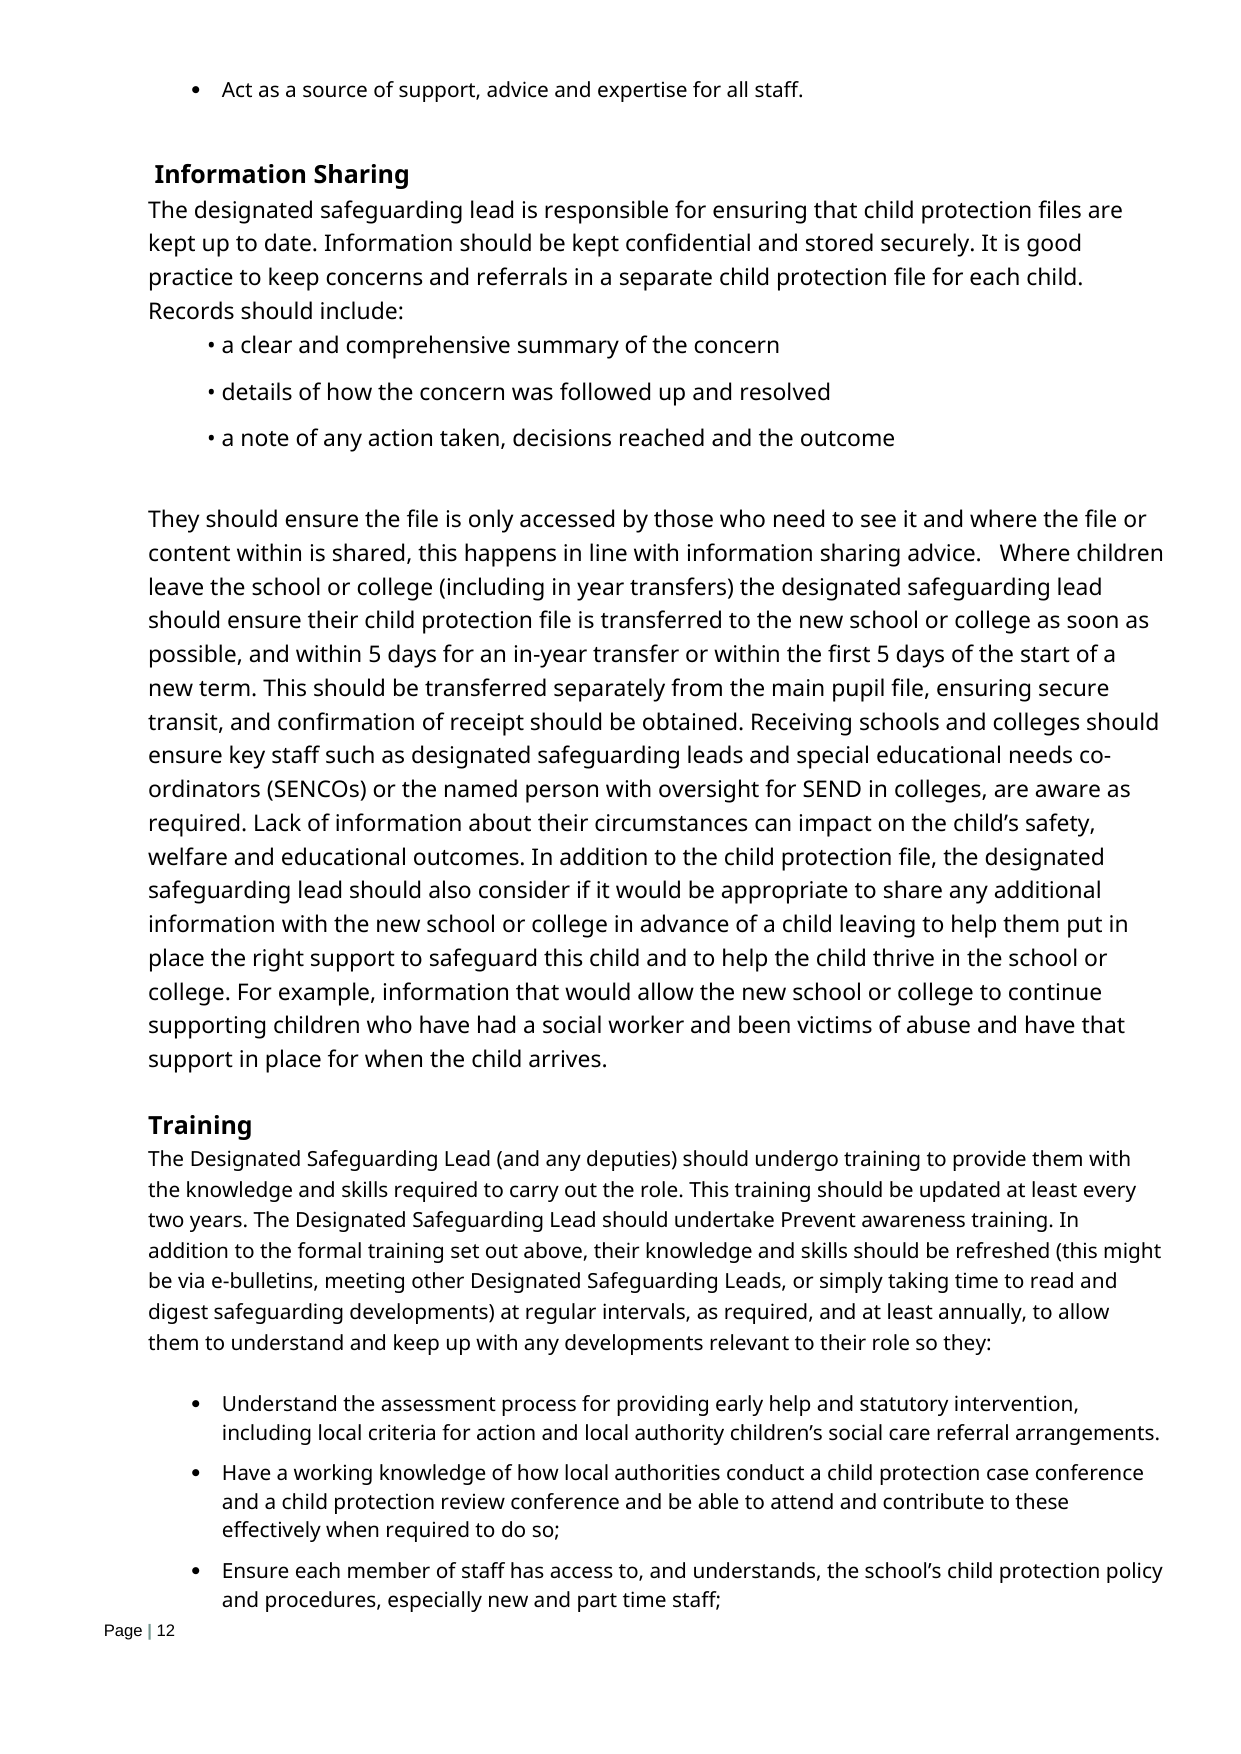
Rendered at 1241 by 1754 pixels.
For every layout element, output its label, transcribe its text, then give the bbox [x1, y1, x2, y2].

list Understand the assessment process for providing early help and statutory intervention, including local criteria for action and local authority children’s social care referral arrangements. [192, 1389, 1165, 1446]
text The Designated Safeguarding Lead (and any deputies) should undergo training to provide them with the knowledge and skills required to carry out the role. This training should be updated at least every two years. The Designated Safeguarding Lead should undertake Prevent awareness training. In addition to the formal training set out above, their knowledge and skills should be refreshed (this might be via e-bulletins, meeting other Designated Safeguarding Leads, or simply taking time to read and digest safeguarding developments) at regular intervals, as required, and at least annually, to allow them to understand and keep up with any developments relevant to their role so they: [148, 1144, 1165, 1356]
text Information Sharing [148, 157, 1165, 191]
text They should ensure the file is only accessed by those who need to see it and where the file or content within is shared, this happens in line with information sharing advice. Where children leave the school or college (including in year transfers) the designated safeguarding lead should ensure their child protection file is transferred to the new school or college as soon as possible, and within 5 days for an in-year transfer or within the first 5 days of the start of a new term. This should be transferred separately from the main pupil file, ensuring secure transit, and confirmation of receipt should be obtained. Receiving schools and colleges should ensure key staff such as designated safeguarding leads and special educational needs co-ordinators (SENCOs) or the named person with oversight for SEND in colleges, are aware as required. Lack of information about their circumstances can impact on the child’s safety, welfare and educational outcomes. In addition to the child protection file, the designated safeguarding lead should also consider if it would be appropriate to share any additional information with the new school or college in advance of a child leaving to help them put in place the right support to safeguard this child and to help the child thrive in the school or college. For example, information that would allow the new school or college to continue supporting children who have had a social worker and been victims of abuse and have that support in place for when the child arrives. [148, 503, 1165, 1074]
text • a clear and comprehensive summary of the concern [207, 329, 1165, 360]
list Have a working knowledge of how local authorities conduct a child protection case conference and a child protection review conference and be able to attend and contribute to these effectively when required to do so; [192, 1458, 1165, 1544]
text • details of how the concern was followed up and resolved [207, 376, 1165, 407]
text The designated safeguarding lead is responsible for ensuring that child protection files are kept up to date. Information should be kept confidential and stored securely. It is good practice to keep concerns and referrals in a separate child protection file for each child. Records should include: [148, 194, 1165, 326]
list Ensure each member of staff has access to, and understands, the school’s child protection policy and procedures, especially new and part time staff; [192, 1556, 1165, 1613]
list Act as a source of support, advice and expertise for all staff. [192, 75, 1165, 103]
text Training [148, 1107, 1165, 1141]
text • a note of any action taken, decisions reached and the outcome [207, 422, 1165, 454]
